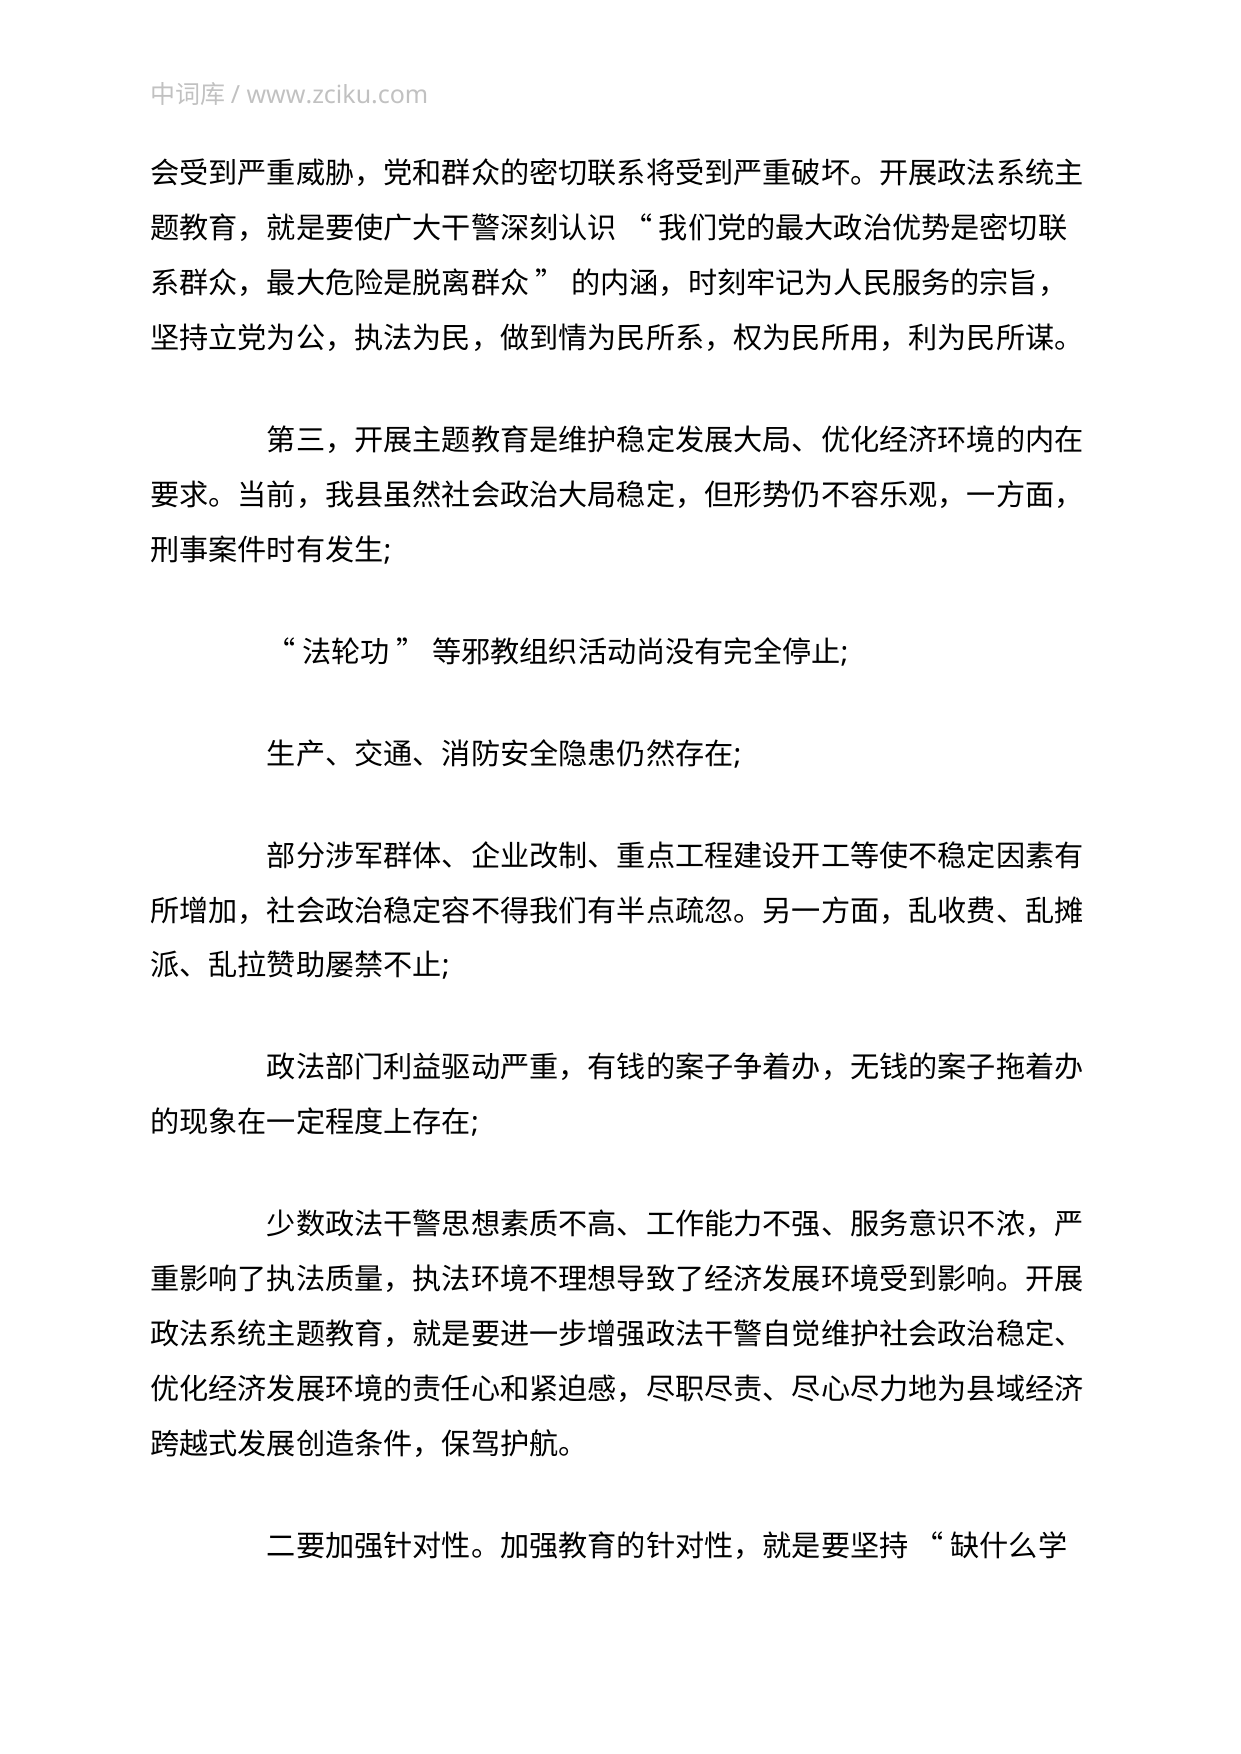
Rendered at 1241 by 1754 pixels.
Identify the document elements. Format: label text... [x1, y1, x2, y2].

text 部分涉军群体、企业改制、重点工程建设开工等使不稳定因素有所增加，社会政治稳定容不得我们有半点疏忽。另一方面，乱收费、乱摊派、乱拉赞助屡禁不止; [150, 832, 1090, 984]
text 政法部门利益驱动严重，有钱的案子争着办，无钱的案子拖着办的现象在一定程度上存在; [150, 1044, 1090, 1141]
text 少数政法干警思想素质不高、工作能力不强、服务意识不浓，严重影响了执法质量，执法环境不理想导致了经济发展环境受到影响。开展政法系统主题教育，就是要进一步增强政法干警自觉维护社会政治稳定、优化经济发展环境的责任心和紧迫感，尽职尽责、尽心尽力地为县域经济跨越式发展创造条件，保驾护航。 [150, 1201, 1090, 1463]
text 第三，开展主题教育是维护稳定发展大局、优化经济环境的内在要求。当前，我县虽然社会政治大局稳定，但形势仍不容乐观，一方面，刑事案件时有发生; [150, 416, 1090, 569]
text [150, 1522, 1090, 1564]
text 生产、交通、消防安全隐患仍然存在; [150, 730, 1090, 773]
text “ 法轮功 ” 等邪教组织活动尚没有完全停止; [150, 628, 1090, 671]
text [150, 150, 1090, 357]
